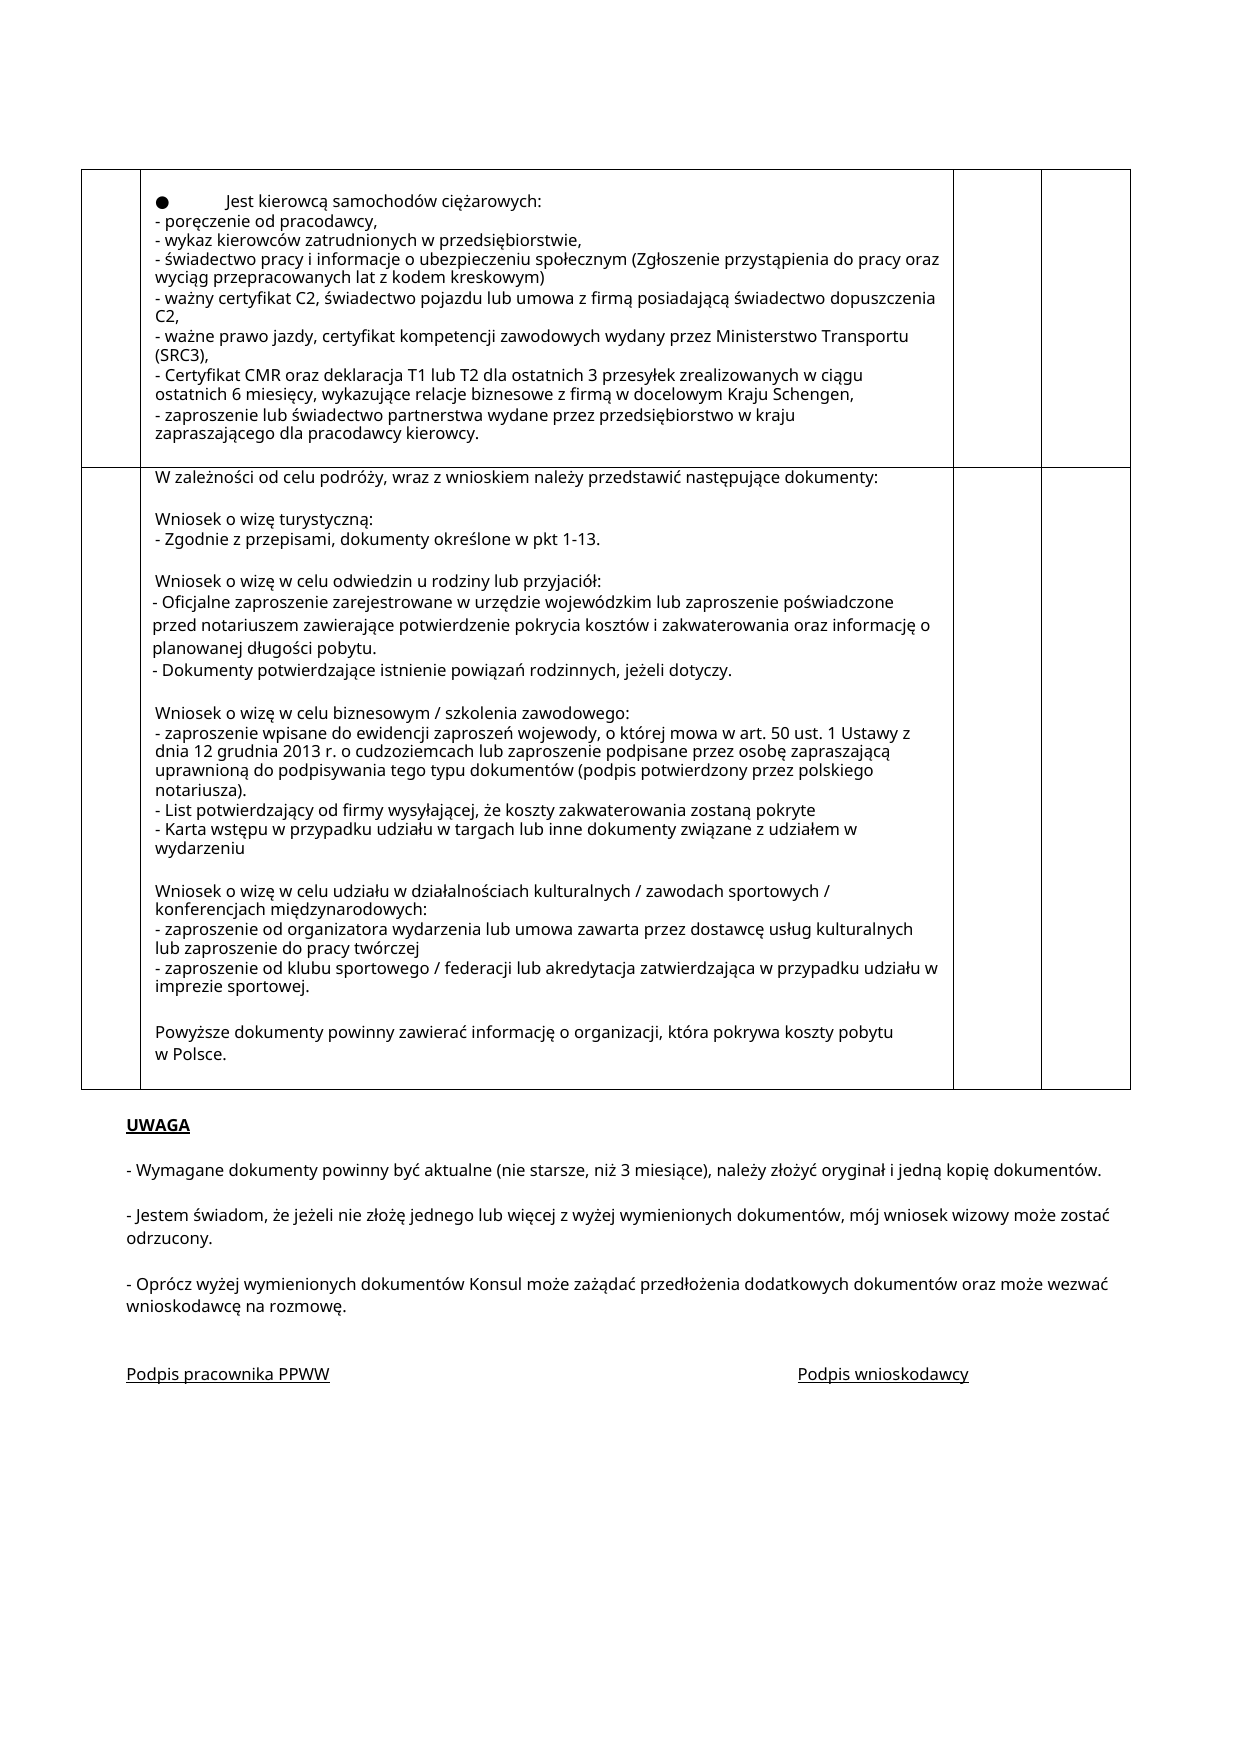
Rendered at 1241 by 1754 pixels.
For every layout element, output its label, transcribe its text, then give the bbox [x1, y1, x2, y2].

table_header [82, 170, 140, 467]
table_cell [82, 468, 140, 1088]
text Podpis pracownika PPWW Podpis wnioskodawcy [126, 1363, 1184, 1386]
table_cell W zależności od celu podróży, wraz z wnioskiem należy przedstawić następujące dokumenty: Wniosek o wizę turystyczną: - Zgodnie z przepisami, dokumenty określone w pkt 1-13. Wniosek o wizę w celu odwiedzin u rodziny lub przyjaciół: - Oficjalne zaproszenie zarejestrowane w urzędzie wojewódzkim lub zaproszenie poświadczone przed notariuszem zawierające potwierdzenie pokrycia kosztów i zakwaterowania oraz informację o planowanej długości pobytu. - Dokumenty potwierdzające istnienie powiązań rodzinnych, jeżeli dotyczy. Wniosek o wizę w celu biznesowym / szkolenia zawodowego: - zaproszenie wpisane do ewidencji zaproszeń wojewody, o której mowa w art. 50 ust. 1 Ustawy z dnia 12 grudnia 2013 r. o cudzoziemcach lub zaproszenie podpisane przez osobę zapraszającą uprawnioną do podpisywania tego typu dokumentów (podpis potwierdzony przez polskiego notariusza). - List potwierdzający od firmy wysyłającej, że koszty zakwaterowania zostaną pokryte - Karta wstępu w przypadku udziału w targach lub inne dokumenty związane z udziałem w wydarzeniu Wniosek o wizę w celu udziału w działalnościach kulturalnych / zawodach sportowych / konferencjach międzynarodowych: - zaproszenie od organizatora wydarzenia lub umowa zawarta przez dostawcę usług kulturalnych lub zaproszenie do pracy twórczej - zaproszenie od klubu sportowego / federacji lub akredytacja zatwierdzająca w przypadku udziału w imprezie sportowej. Powyższe dokumenty powinny zawierać informację o organizacji, która pokrywa koszty pobytu w Polsce. [141, 468, 953, 1088]
text - Wymagane dokumenty powinny być aktualne (nie starsze, niż 3 miesiące), należy złożyć oryginał i jedną kopię dokumentów. [126, 1159, 1144, 1181]
table_cell [1042, 468, 1130, 1088]
table_header [1042, 170, 1130, 467]
text UWAGA [126, 1113, 1184, 1136]
table_header ● Jest kierowcą samochodów ciężarowych: - poręczenie od pracodawcy, - wykaz kierowców zatrudnionych w przedsiębiorstwie, - świadectwo pracy i informacje o ubezpieczeniu społecznym (Zgłoszenie przystąpienia do pracy oraz wyciąg przepracowanych lat z kodem kreskowym) - ważny certyfikat C2, świadectwo pojazdu lub umowa z firmą posiadającą świadectwo dopuszczenia C2, - ważne prawo jazdy, certyfikat kompetencji zawodowych wydany przez Ministerstwo Transportu (SRC3), - Certyfikat CMR oraz deklaracja T1 lub T2 dla ostatnich 3 przesyłek zrealizowanych w ciągu ostatnich 6 miesięcy, wykazujące relacje biznesowe z firmą w docelowym Kraju Schengen, - zaproszenie lub świadectwo partnerstwa wydane przez przedsiębiorstwo w kraju zapraszającego dla pracodawcy kierowcy. [141, 170, 953, 467]
text - Jestem świadom, że jeżeli nie złożę jednego lub więcej z wyżej wymienionych dokumentów, mój wniosek wizowy może zostać odrzucony. [126, 1204, 1144, 1249]
table_header [954, 170, 1041, 467]
table_cell [954, 468, 1041, 1088]
text - Oprócz wyżej wymienionych dokumentów Konsul może zażądać przedłożenia dodatkowych dokumentów oraz może wezwać wnioskodawcę na rozmowę. [126, 1272, 1144, 1318]
